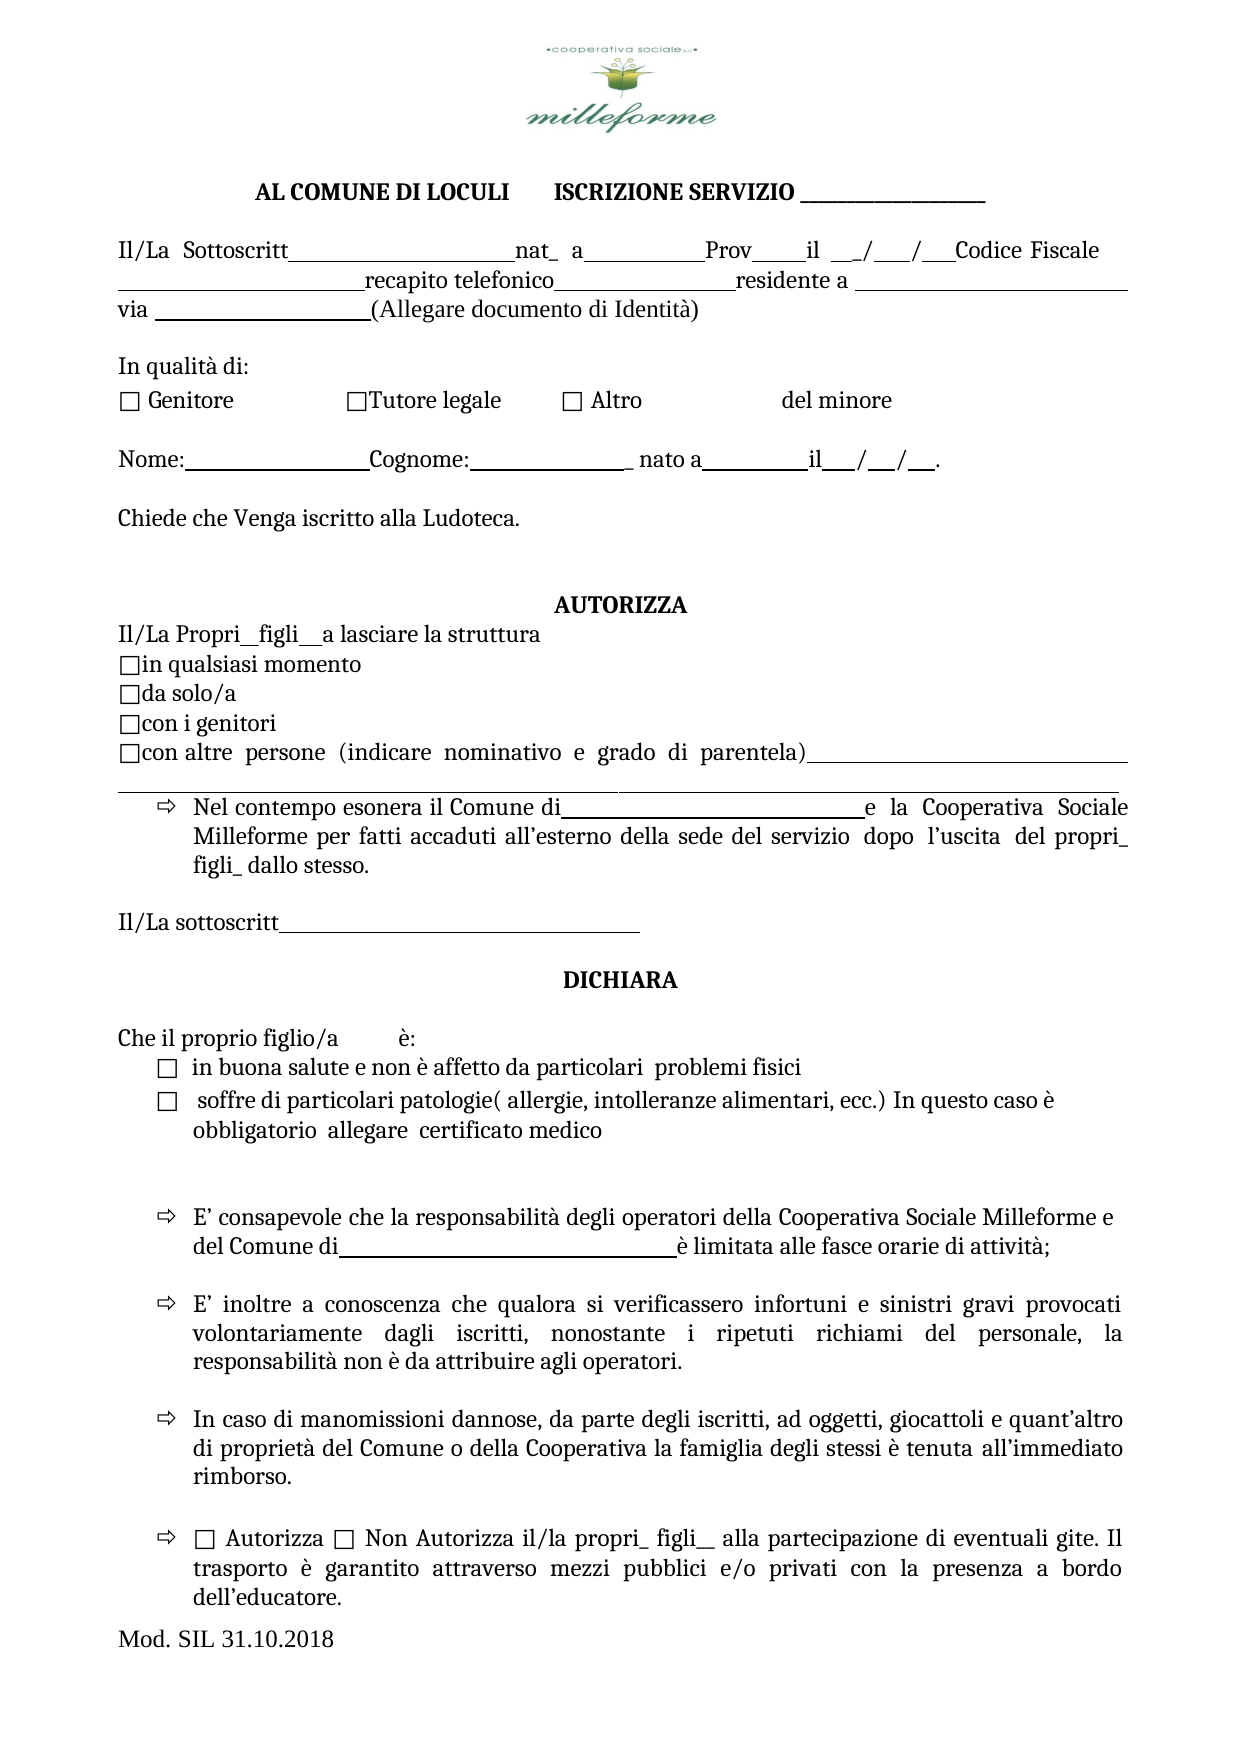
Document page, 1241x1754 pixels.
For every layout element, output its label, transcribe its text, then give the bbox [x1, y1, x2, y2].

list soffre di particolari patologie( allergie, intolleranze alimentari, ecc.) In questo caso è obbligatorio allegare certificato medico [155, 1082, 1100, 1144]
list In caso di manomissioni dannose, da parte degli iscritti, ad oggetti, giocattoli e quant’altro di proprietà del Comune o della Cooperativa la famiglia degli stessi è tenuta all’immediato rimborso. [155, 1405, 1123, 1491]
list in buona salute e non è affetto da particolari problemi fisici [155, 1052, 1140, 1082]
text AUTORIZZA [243, 590, 998, 619]
text Chiede che Venga iscritto alla Ludoteca. [118, 503, 1140, 532]
text Il/La Propri figli a lasciare la struttura [118, 619, 1140, 649]
text Il/La Sottoscritt nat_ a Prov il _/ / Codice Fiscale [118, 236, 1140, 265]
text via (Allegare documento di Identità) [118, 294, 1140, 323]
text □ Genitore □Tutore legale □ Altro del minore Nome: Cognome: _ nato a il / / . [118, 381, 941, 474]
text □in qualsiasi momento [118, 649, 1140, 678]
text Che il proprio figlio/a è: [118, 1023, 1140, 1052]
list □ Autorizza □ Non Autorizza il/la propri_ figli__ alla partecipazione di eventuali gite. Il trasporto è garantito attraverso mezzi pubblici e/o privati con la presenza a bordo dell’educatore. [155, 1520, 1123, 1611]
list Nel contempo esonera il Comune di e la Cooperativa Sociale Milleforme per fatti accaduti all’esterno della sede del servizio dopo l’uscita del propri_ figli_ dallo stesso. [155, 787, 1128, 879]
text □con altre persone (indicare nominativo e grado di parentela) [118, 737, 1140, 766]
text recapito telefonico residente a [118, 265, 1140, 294]
text AL COMUNE DI LOCULI ISCRIZIONE SERVIZIO ____________________ [242, 178, 998, 207]
picture [524, 42, 720, 137]
text DICHIARA [243, 966, 998, 994]
text □con i genitori [118, 708, 1140, 737]
list E’ consapevole che la responsabilità degli operatori della Cooperativa Sociale Milleforme e del Comune di è limitata alle fasce orarie di attività; [155, 1203, 1123, 1261]
list E’ inoltre a conoscenza che qualora si verificassero infortuni e sinistri gravi provocati volontariamente dagli iscritti, nonostante i ripetuti richiami del personale, la responsabilità non è da attribuire agli operatori. [155, 1290, 1123, 1376]
text □da solo/a [118, 678, 1140, 708]
text In qualità di: [118, 352, 1140, 381]
text Il/La sottoscritt [118, 908, 1140, 936]
